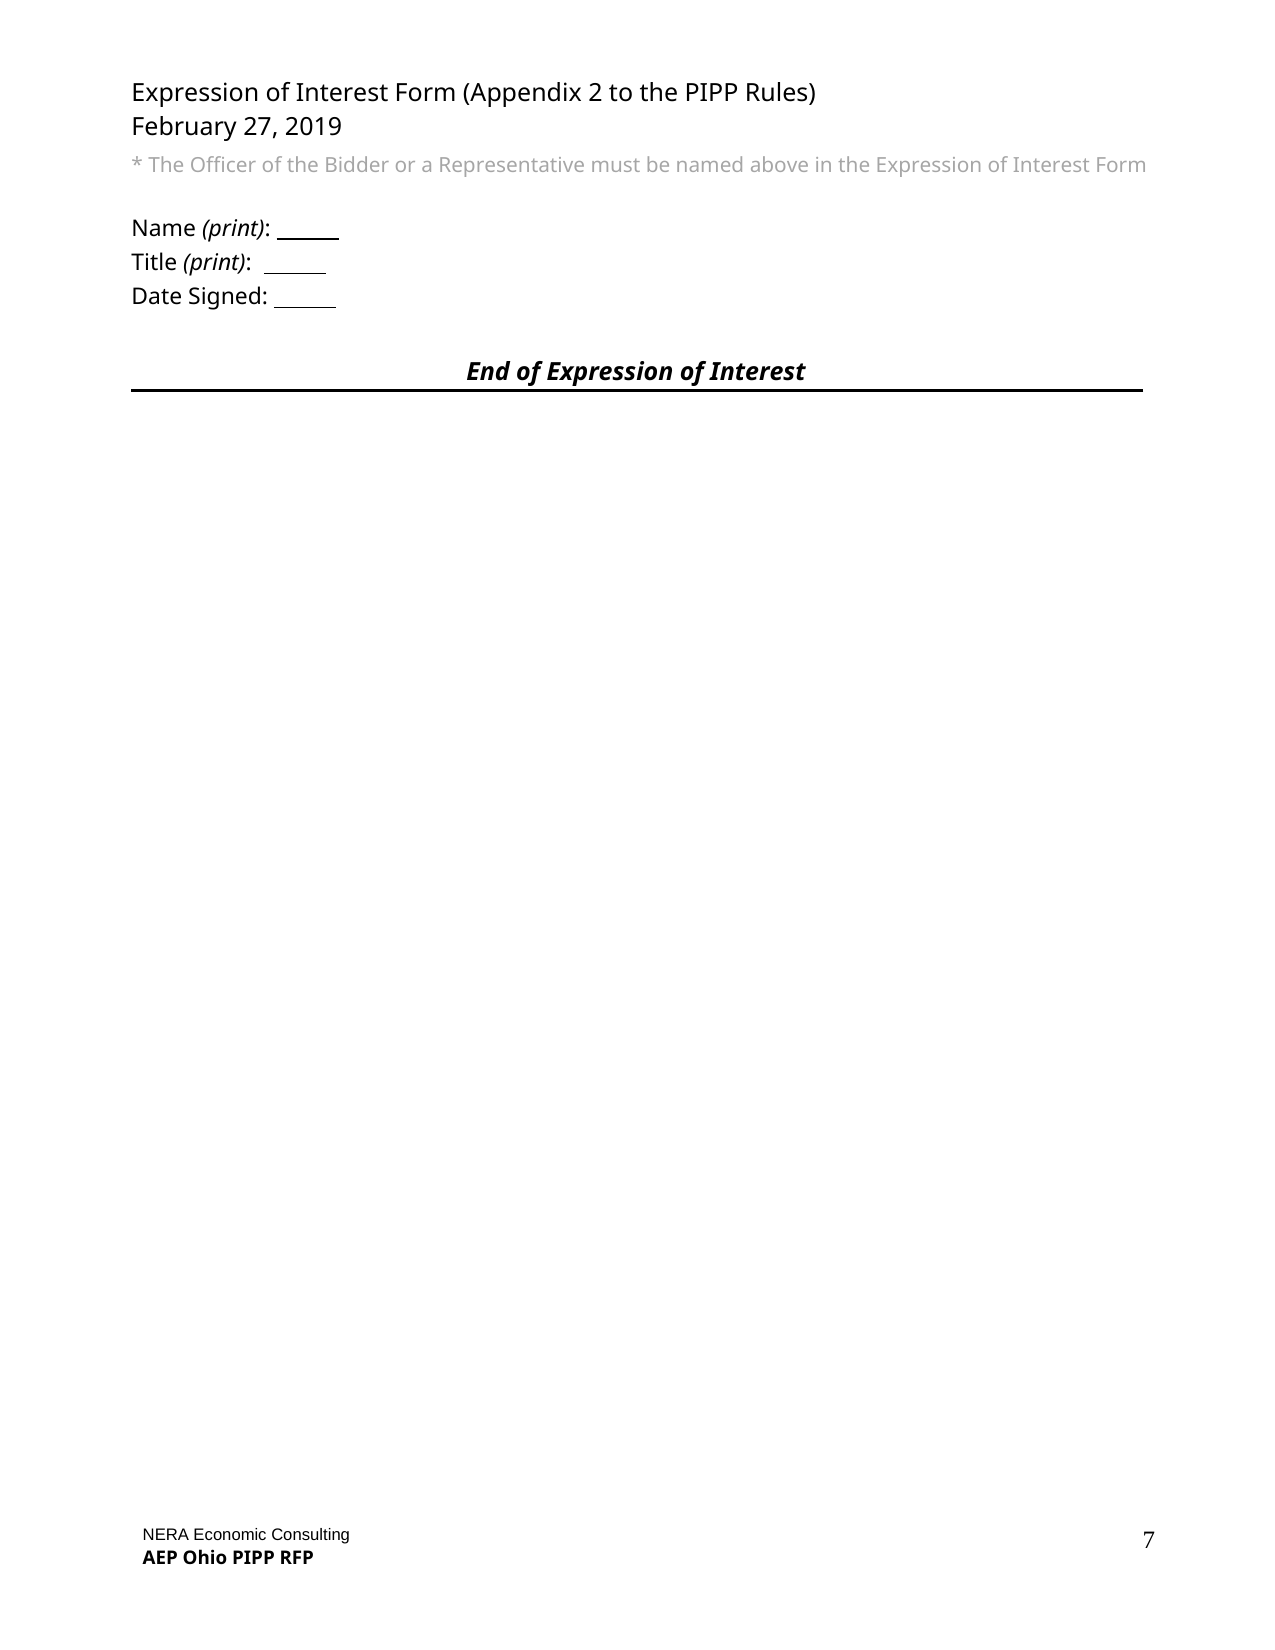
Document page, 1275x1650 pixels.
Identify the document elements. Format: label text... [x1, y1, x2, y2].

text Title (print): [131, 244, 1181, 278]
text Name (print): [131, 210, 1181, 244]
text End of Expression of Interest [131, 353, 1143, 389]
text * The Officer of the Bidder or a Representative must be named above in the Expression of Interest Form [131, 150, 1181, 178]
text Date Signed: [131, 278, 1181, 312]
